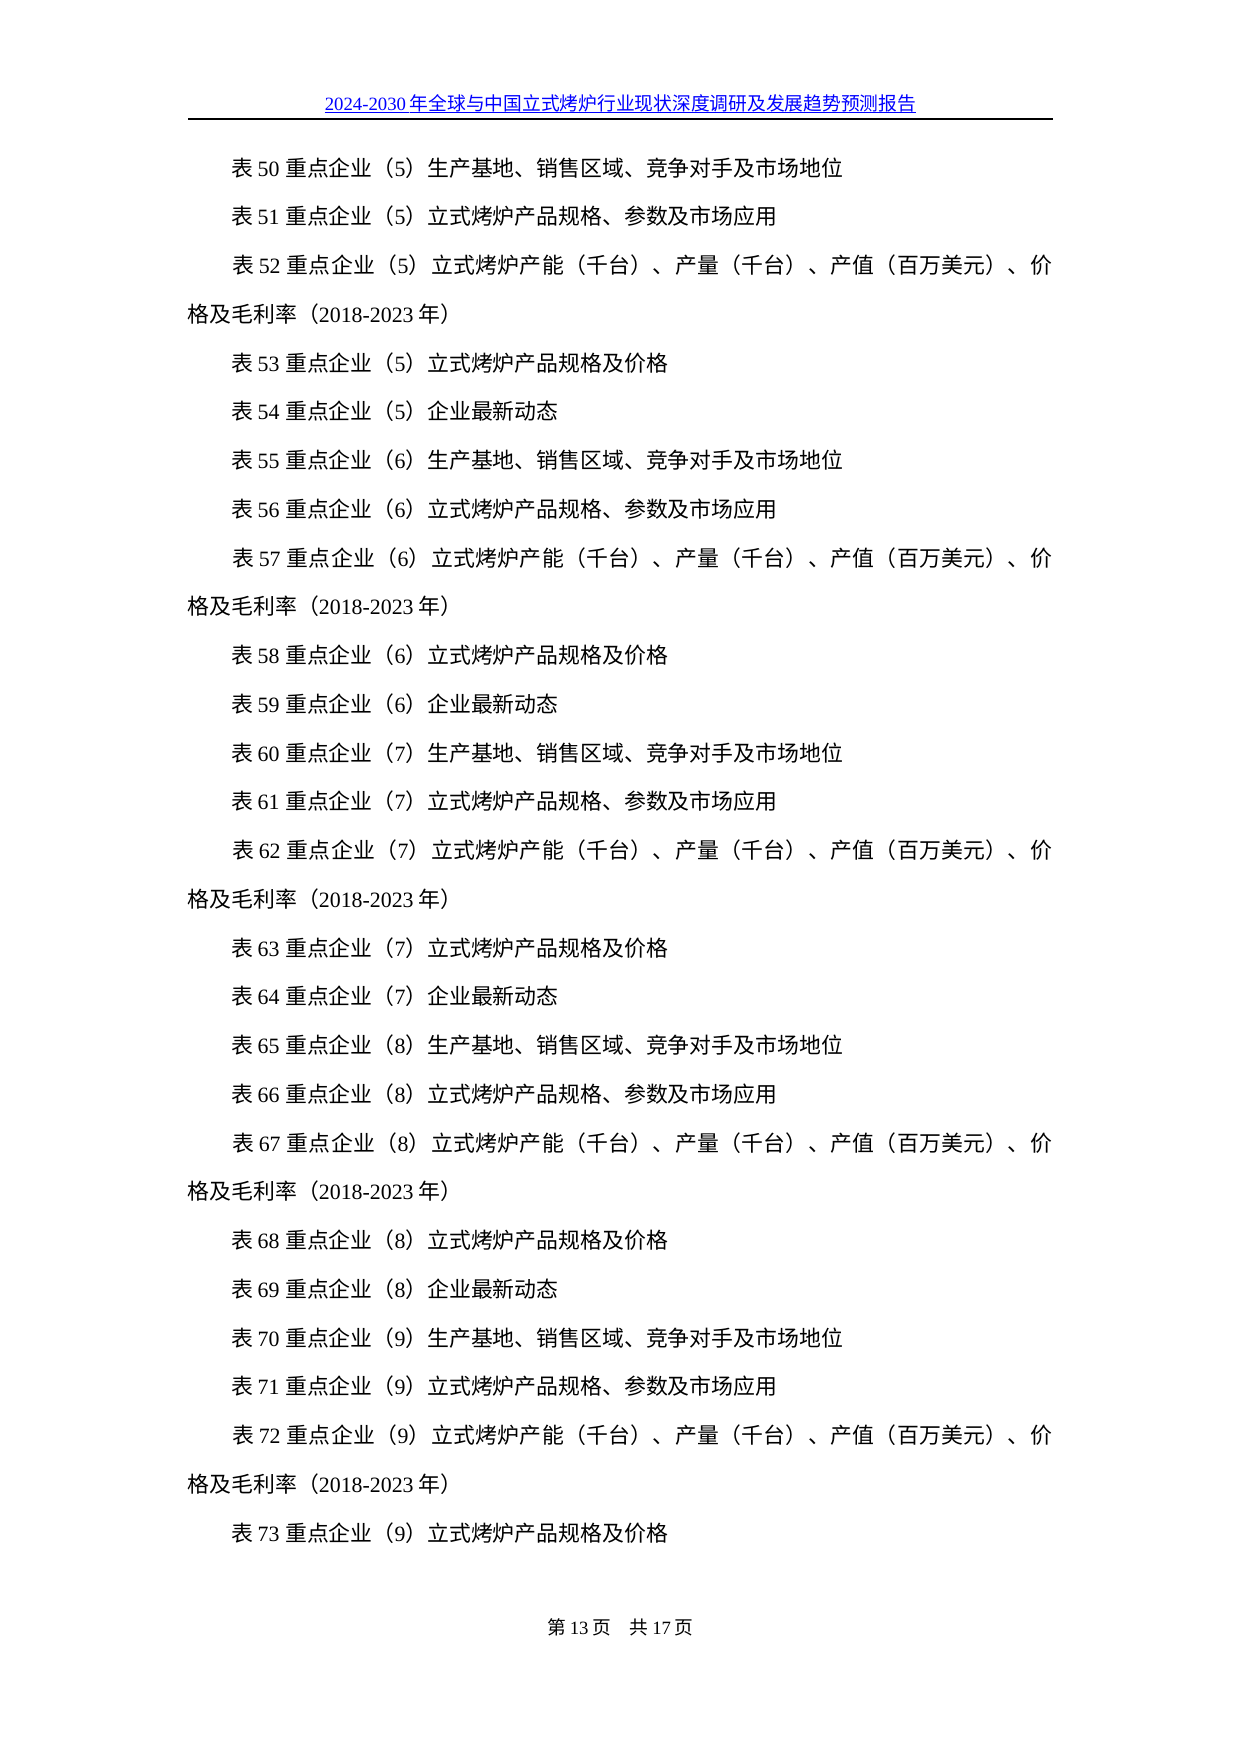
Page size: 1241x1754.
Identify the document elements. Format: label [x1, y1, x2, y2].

text [187, 150, 1053, 1548]
